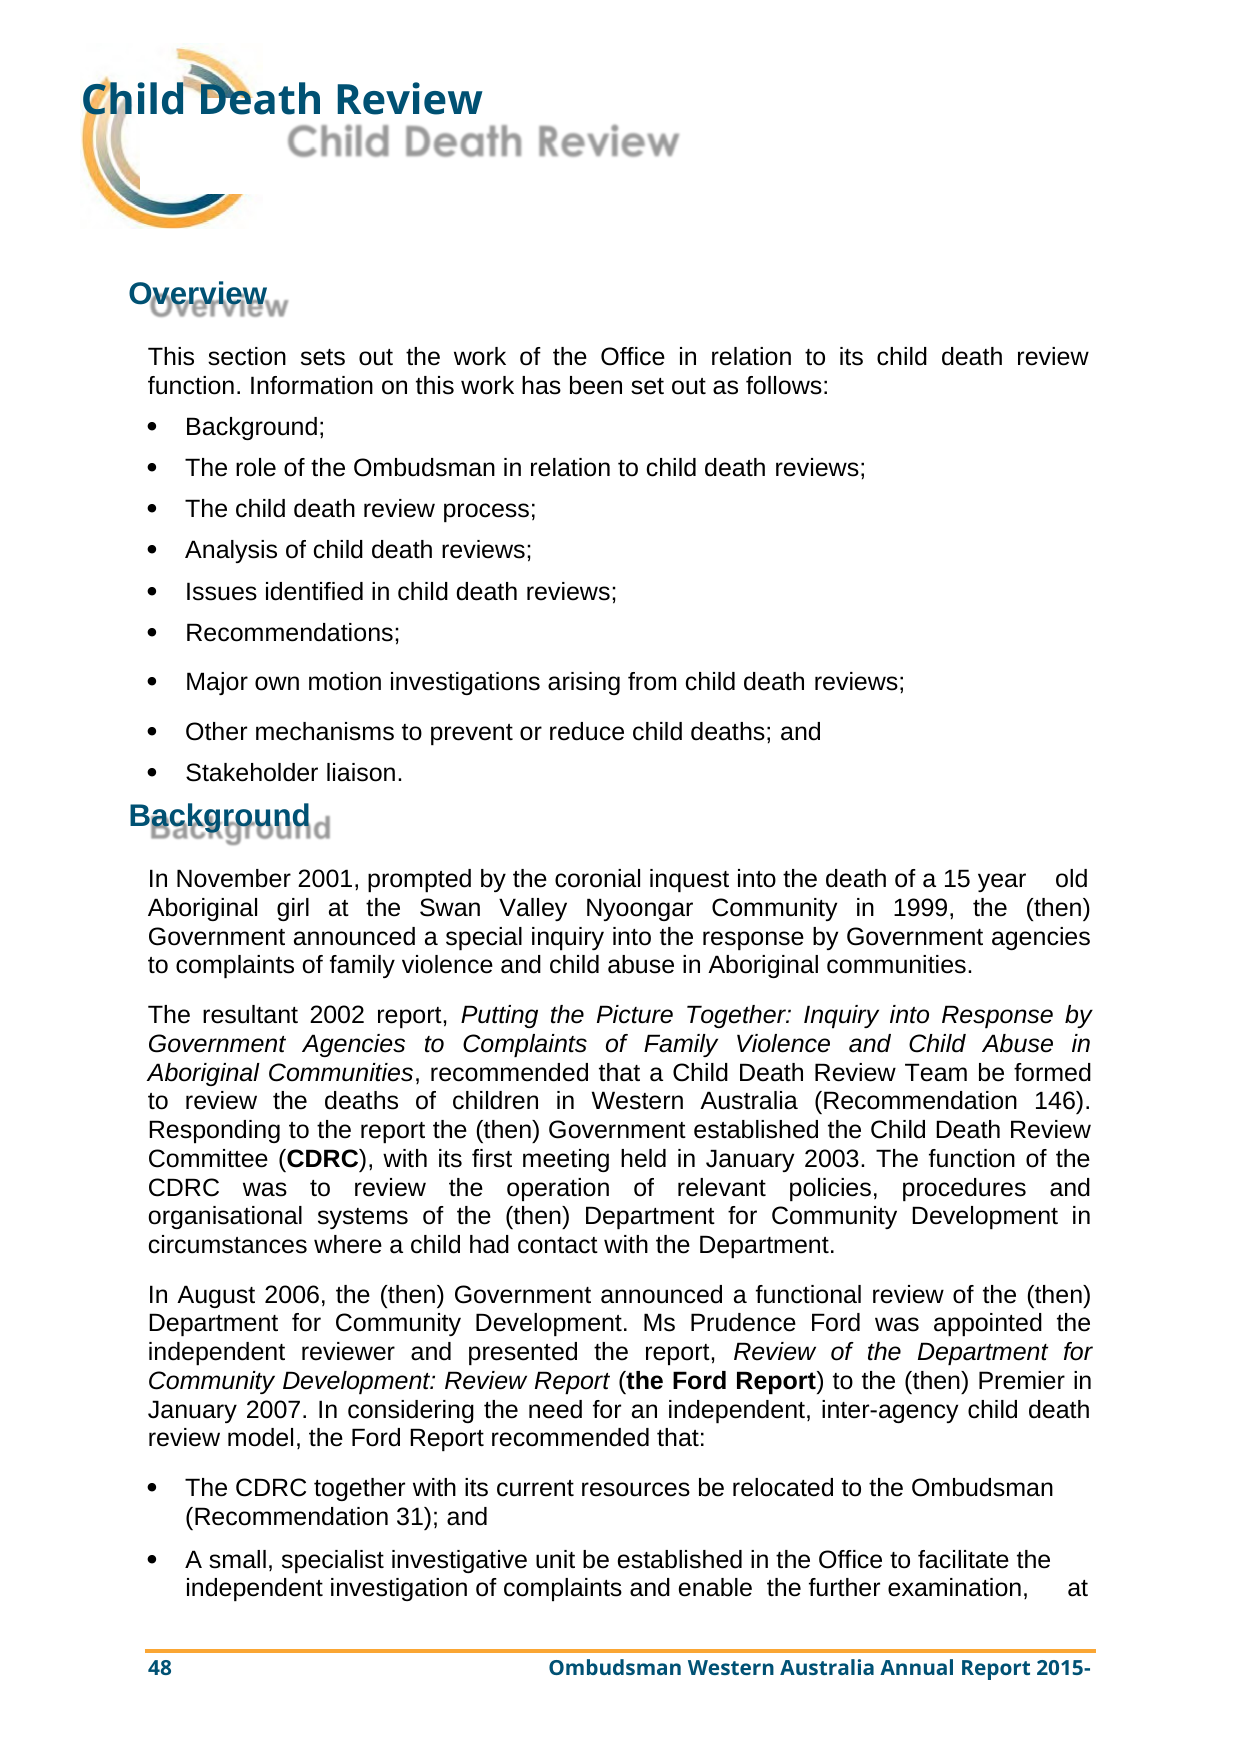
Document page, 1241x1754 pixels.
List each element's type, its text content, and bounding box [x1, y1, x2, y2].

list Other mechanisms to prevent or reduce child deaths; and [148, 717, 1109, 746]
picture [80, 43, 734, 229]
list Major own motion investigations arising from child death reviews; [148, 667, 1109, 696]
list A small, specialist investigative unit be established in the Office to facilitate the independent investigation of complaints and enable the further examination, at [148, 1545, 1093, 1602]
text In August 2006, the (then) Government announced a functional review of the (then) Department for Community Development. Ms Prudence Ford was appointed the independent reviewer and presented the report, Review of the Department for Community Development: Review Report (the Ford Report) to the (then) Premier in January 2007. In considering the need for an independent, inter-agency child death review model, the Ford Report recommended that: [148, 1279, 1093, 1452]
picture [135, 286, 146, 300]
list The CDRC together with its current resources be relocated to the Ombudsman (Recommendation 31); and [148, 1473, 1093, 1531]
text In November 2001, prompted by the coronial inquest into the death of a 15 year old [148, 787, 1109, 893]
text function. Information on this work has been set out as follows: [148, 371, 1109, 400]
picture [136, 817, 144, 822]
text This section sets out the work of the Office in relation to its child death review [148, 271, 1109, 371]
text Aboriginal girl at the Swan Valley Nyoongar Community in 1999, the (then) Government announced a special inquiry into the response by Government agencies to complaints of family violence and child abuse in Aboriginal communities. [148, 893, 1093, 979]
list The role of the Ombudsman in relation to child death reviews; [148, 453, 1109, 482]
list Background; [148, 412, 1109, 441]
list Stakeholder liaison. [148, 758, 1109, 787]
list Recommendations; [148, 618, 1109, 647]
list Analysis of child death reviews; [148, 536, 1109, 564]
list Issues identified in child death reviews; [148, 577, 1109, 606]
picture [128, 797, 148, 866]
list The child death review process; [148, 494, 1109, 523]
text The resultant 2002 report, Putting the Picture Together: Inquiry into Response by Government Agencies to Complaints of Family Violence and Child Abuse in Aboriginal Communities, recommended that a Child Death Review Team be formed to review the deaths of children in Western Australia (Recommendation 146). Responding to the report the (then) Government established the Child Death Review Committee (CDRC), with its first meeting held in January 2003. The function of the CDRC was to review the operation of relevant policies, procedures and organisational systems of the (then) Department for Community Development in circumstances where a child had contact with the Department. [148, 1000, 1093, 1259]
picture [128, 275, 148, 344]
